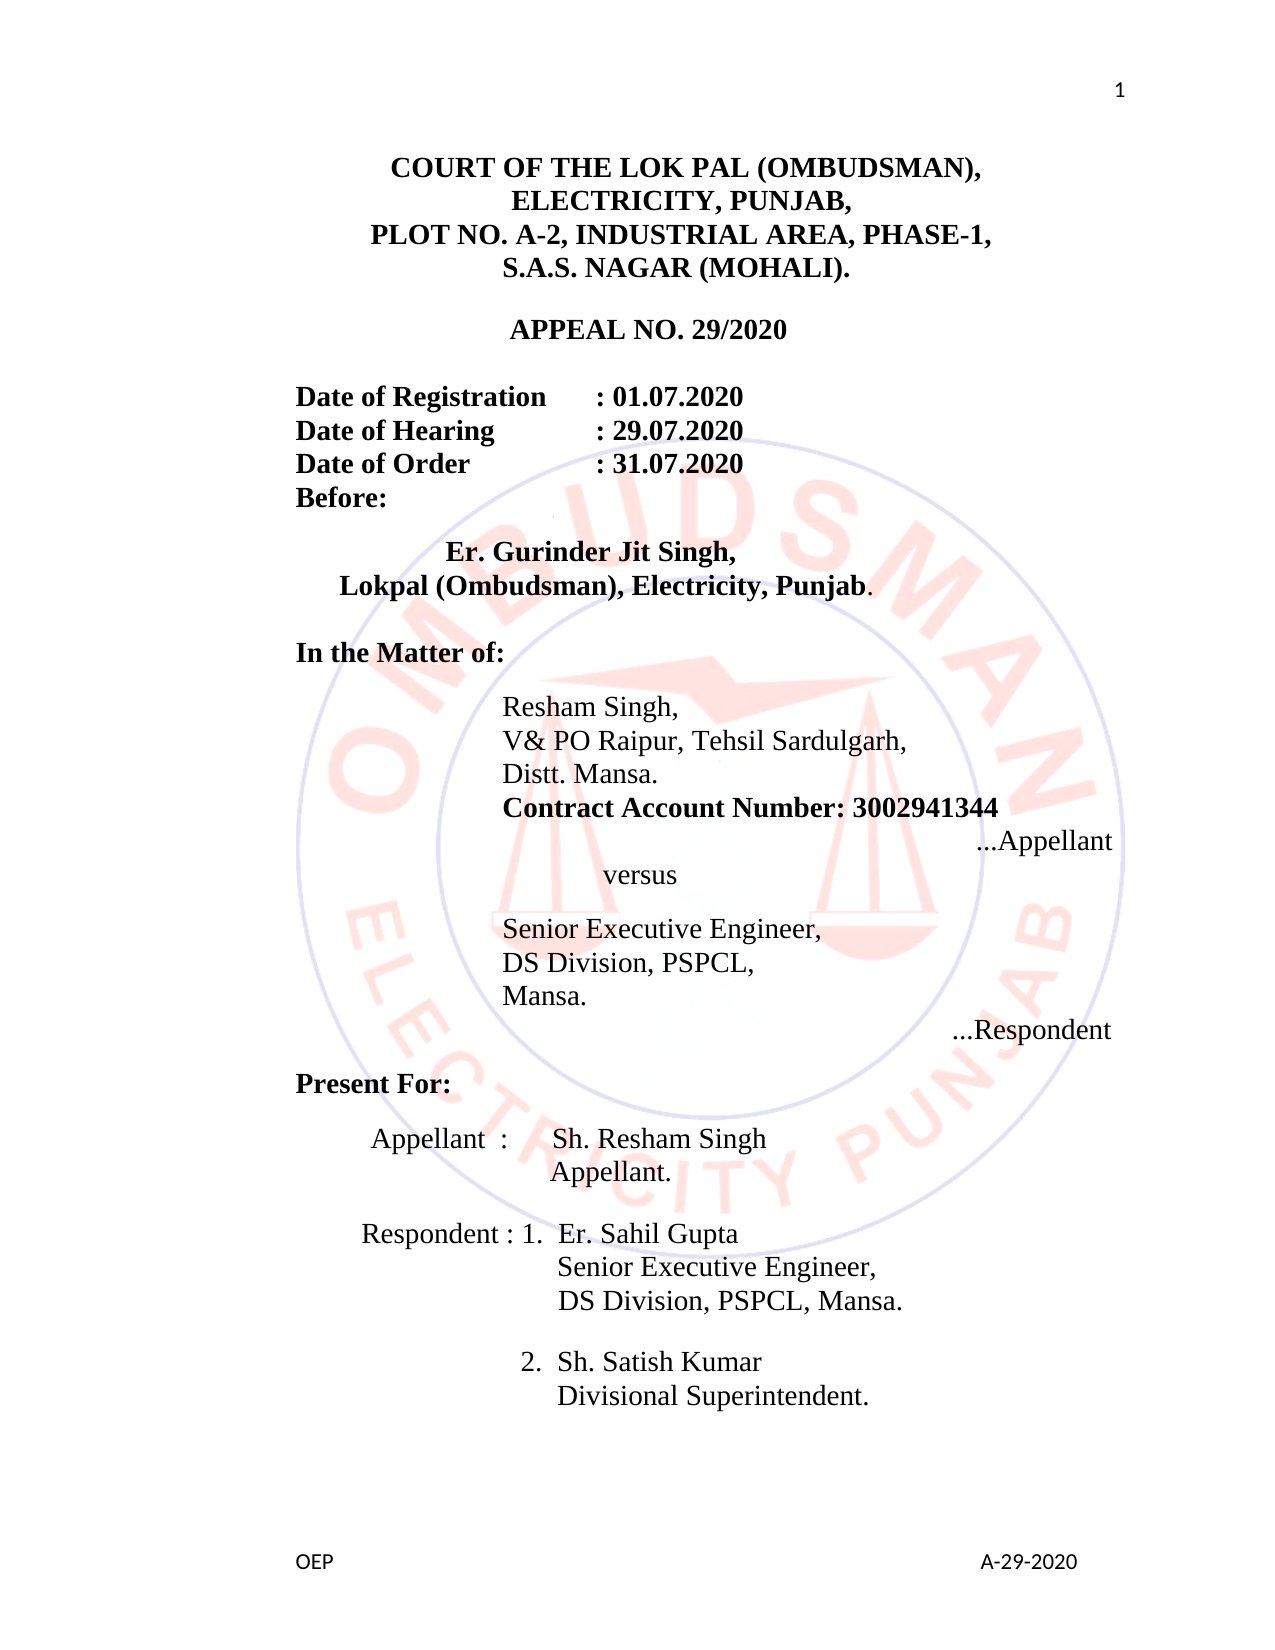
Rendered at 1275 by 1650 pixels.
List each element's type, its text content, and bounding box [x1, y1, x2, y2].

text APPEAL NO. 29/2020 [502, 312, 975, 346]
text Divisional Superintendent. [295, 1378, 975, 1412]
text Senior Executive Engineer, [445, 1249, 975, 1283]
text In the Matter of: [295, 635, 975, 668]
text Before: [295, 480, 975, 513]
text DS Division, PSPCL, [445, 945, 975, 978]
text COURT OF THE LOK PAL (OMBUDSMAN), [295, 150, 1130, 183]
text ...Respondent [295, 1012, 1130, 1046]
text 2. Sh. Satish Kumar [445, 1344, 975, 1378]
text Date of Order : 31.07.2020 [295, 446, 1130, 480]
text versus [595, 857, 975, 891]
text Contract Account Number: 3002941344 [502, 790, 1130, 823]
text Resham Singh, [427, 689, 1130, 723]
text Mansa. [445, 978, 975, 1012]
text Respondent : 1. Er. Sahil Gupta [295, 1216, 975, 1249]
text PLOT NO. A-2, INDUSTRIAL AREA, PHASE-1, [295, 217, 1130, 251]
text Appellant. [295, 1154, 1127, 1188]
text Er. Gurinder Jit Singh, [370, 534, 1125, 568]
text Appellant : Sh. Resham Singh [295, 1121, 975, 1154]
text S.A.S. NAGAR (MOHALI). [427, 251, 1130, 284]
text Date of Hearing : 29.07.2020 [295, 413, 975, 446]
text Lokpal (Ombudsman), Electricity, Punjab. [295, 568, 1125, 601]
text Senior Executive Engineer, [445, 911, 975, 945]
text ELECTRICITY, PUNJAB, [370, 183, 1130, 217]
text V& PO Raipur, Tehsil Sardulgarh, [502, 723, 1130, 756]
text DS Division, PSPCL, Mansa. [295, 1283, 975, 1316]
text Date of Registration : 01.07.2020 [295, 379, 975, 413]
text ...Appellant [877, 823, 1130, 857]
text Distt. Mansa. [502, 756, 1130, 790]
text Present For: [295, 1066, 975, 1100]
